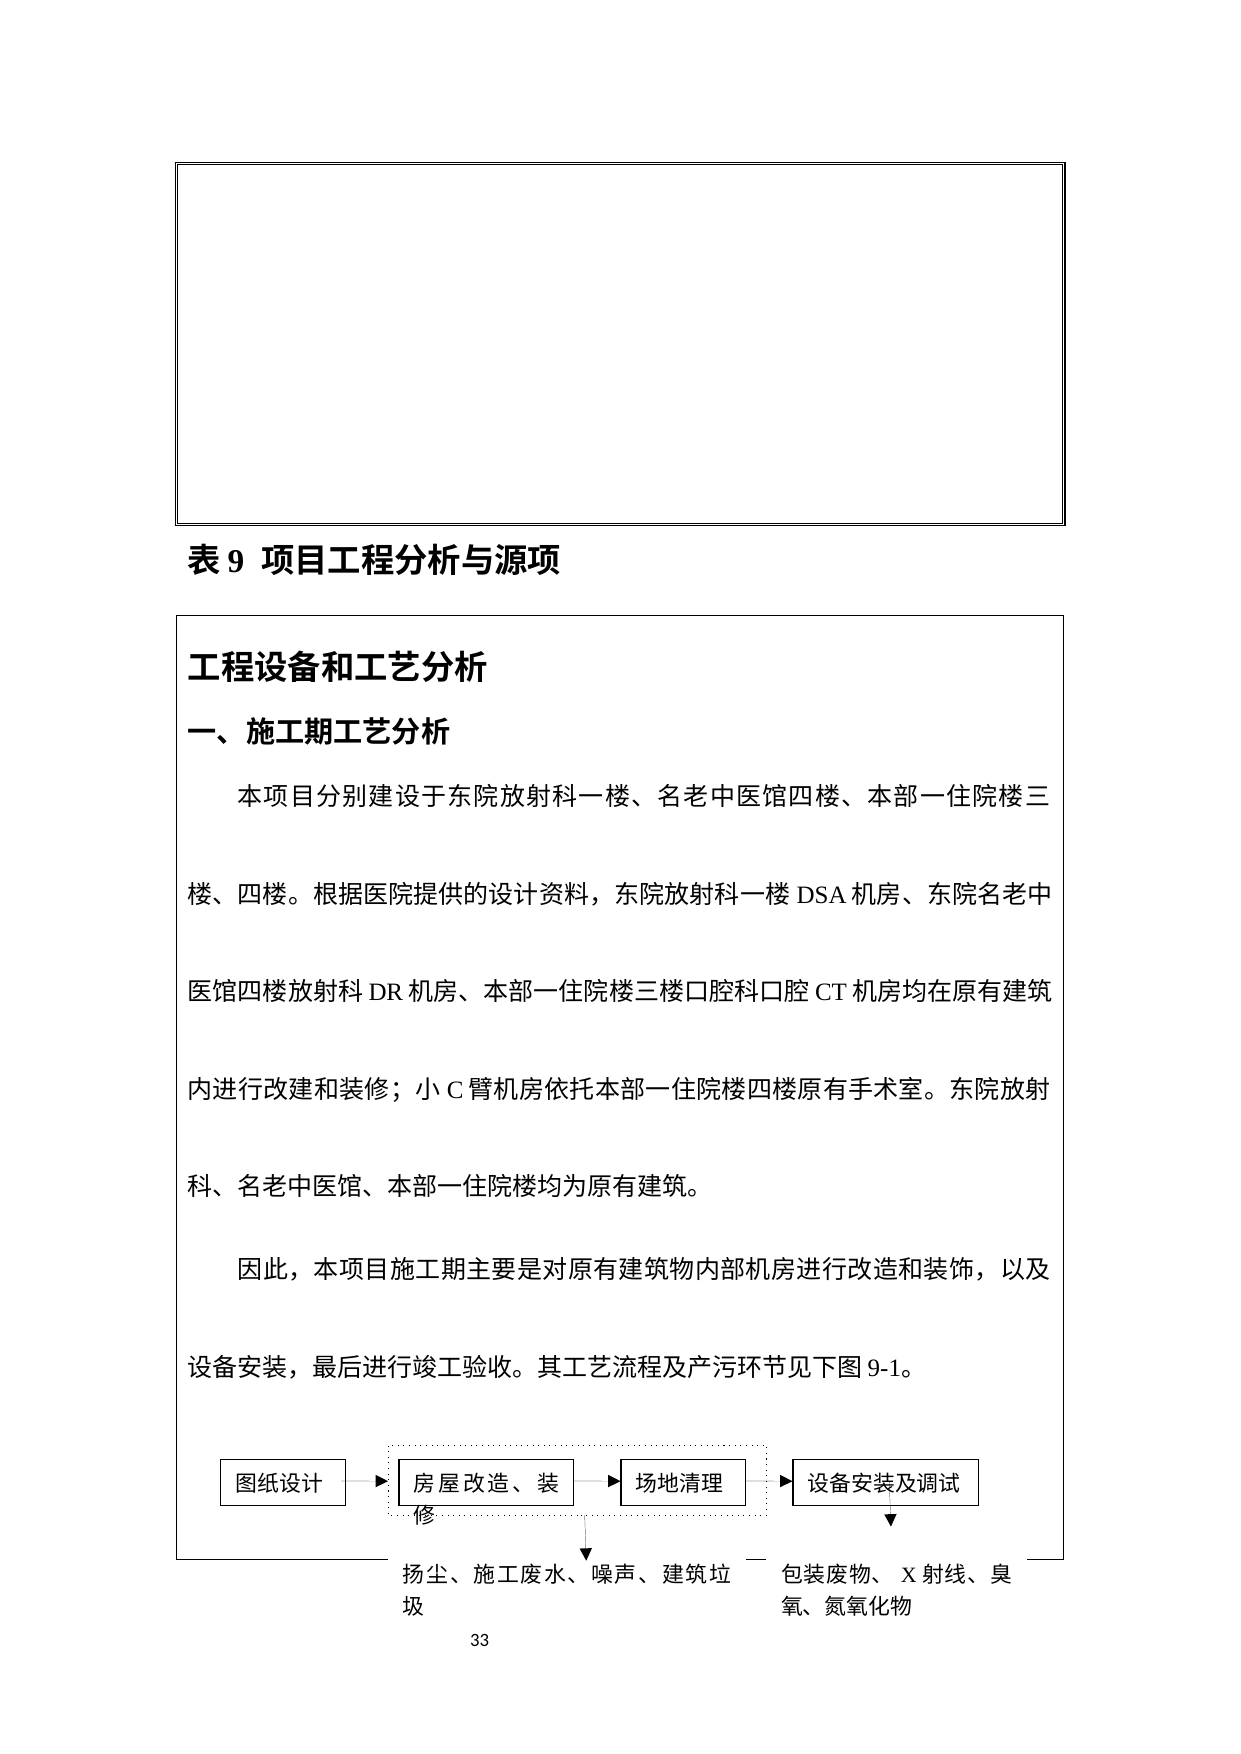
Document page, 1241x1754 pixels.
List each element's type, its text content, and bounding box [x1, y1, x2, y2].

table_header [177, 616, 1063, 1558]
text 表9 项目工程分析与源项 [187, 526, 1053, 591]
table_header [178, 165, 1062, 523]
